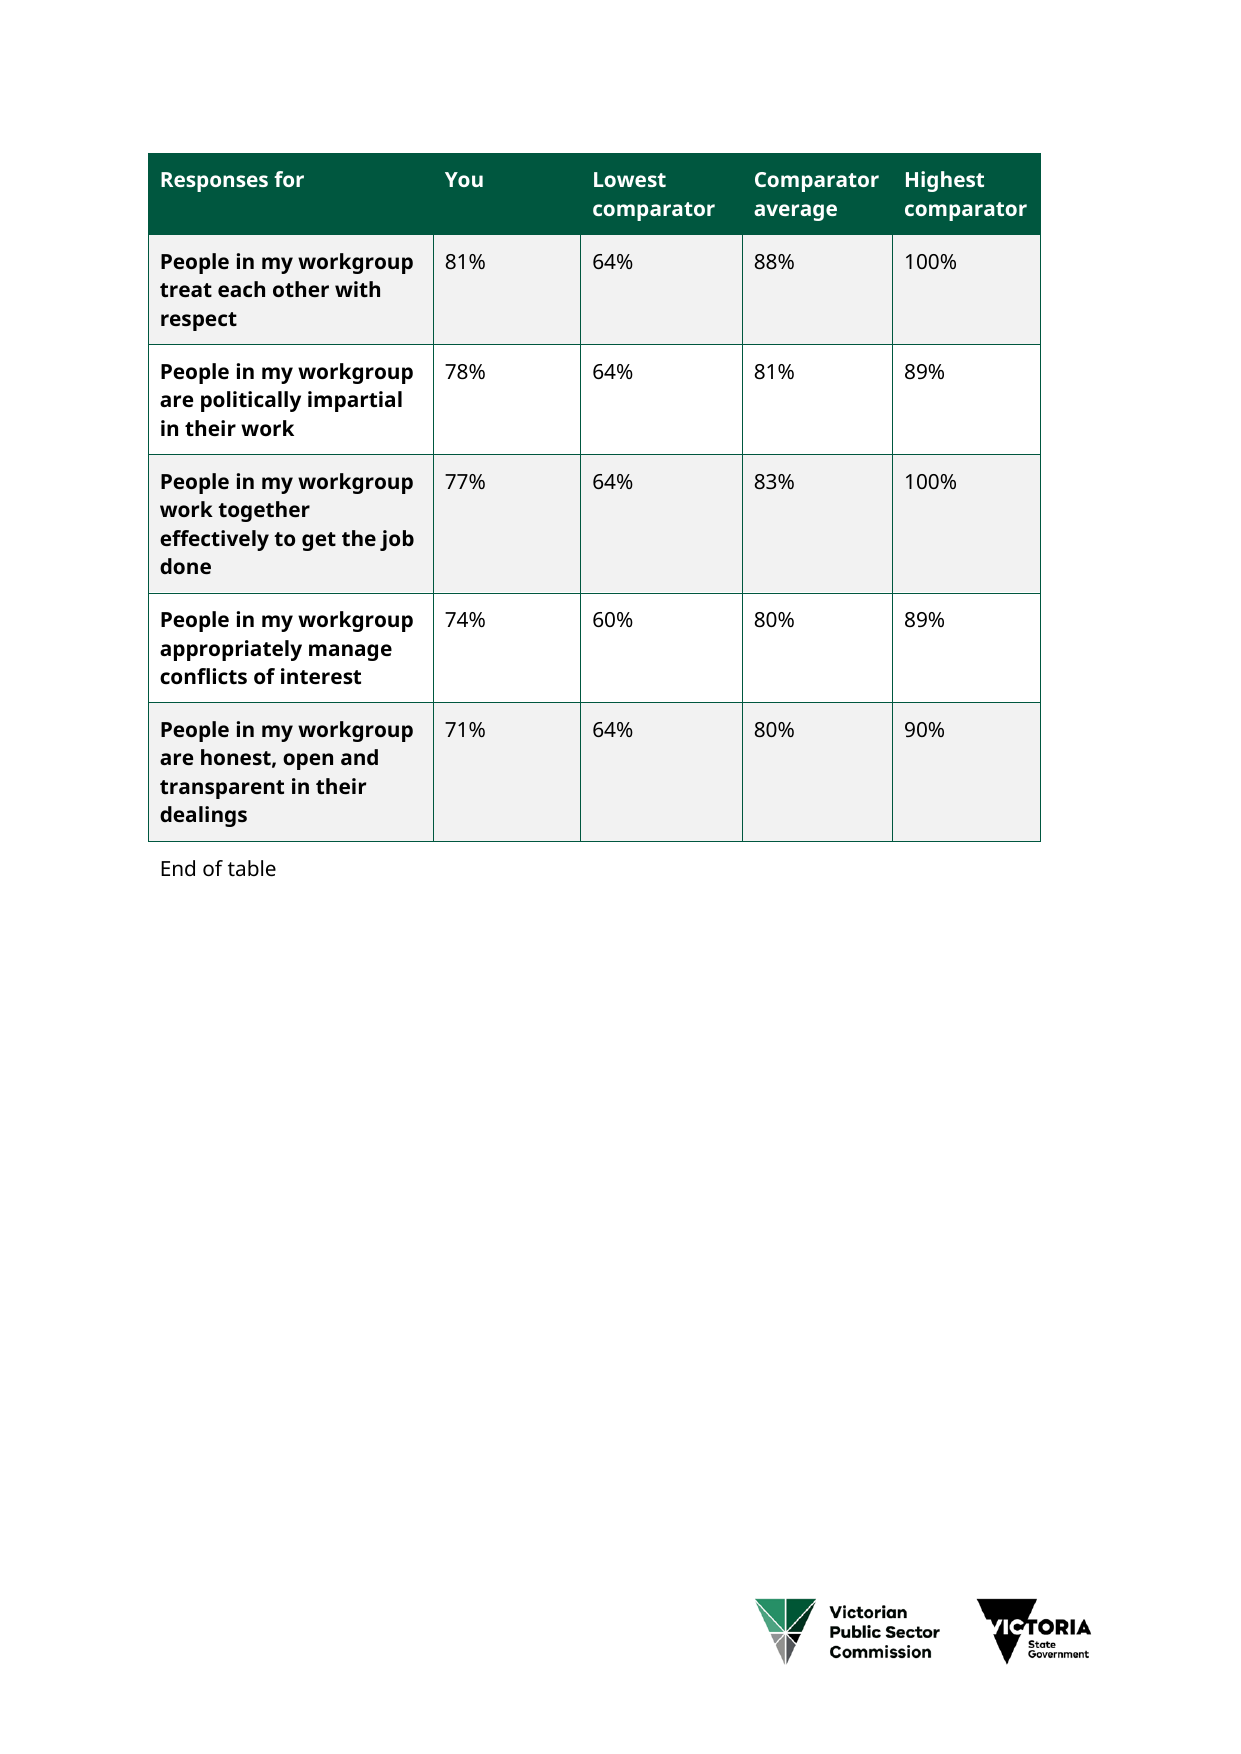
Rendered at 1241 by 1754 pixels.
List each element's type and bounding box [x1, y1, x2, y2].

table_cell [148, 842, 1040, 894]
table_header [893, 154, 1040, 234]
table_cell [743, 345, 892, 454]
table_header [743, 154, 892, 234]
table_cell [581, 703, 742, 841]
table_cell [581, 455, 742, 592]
picture [754, 1598, 1093, 1666]
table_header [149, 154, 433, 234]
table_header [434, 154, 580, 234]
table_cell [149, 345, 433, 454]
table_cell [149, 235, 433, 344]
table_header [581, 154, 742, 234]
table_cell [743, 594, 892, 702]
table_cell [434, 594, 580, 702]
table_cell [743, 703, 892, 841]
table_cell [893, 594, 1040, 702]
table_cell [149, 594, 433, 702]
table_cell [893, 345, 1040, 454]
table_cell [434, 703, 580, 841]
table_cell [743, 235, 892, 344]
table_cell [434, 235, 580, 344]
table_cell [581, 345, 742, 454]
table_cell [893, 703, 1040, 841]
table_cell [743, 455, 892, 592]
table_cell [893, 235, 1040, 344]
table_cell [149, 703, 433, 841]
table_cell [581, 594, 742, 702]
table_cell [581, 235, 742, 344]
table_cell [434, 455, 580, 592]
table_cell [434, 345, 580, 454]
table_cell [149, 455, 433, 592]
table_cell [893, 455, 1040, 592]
